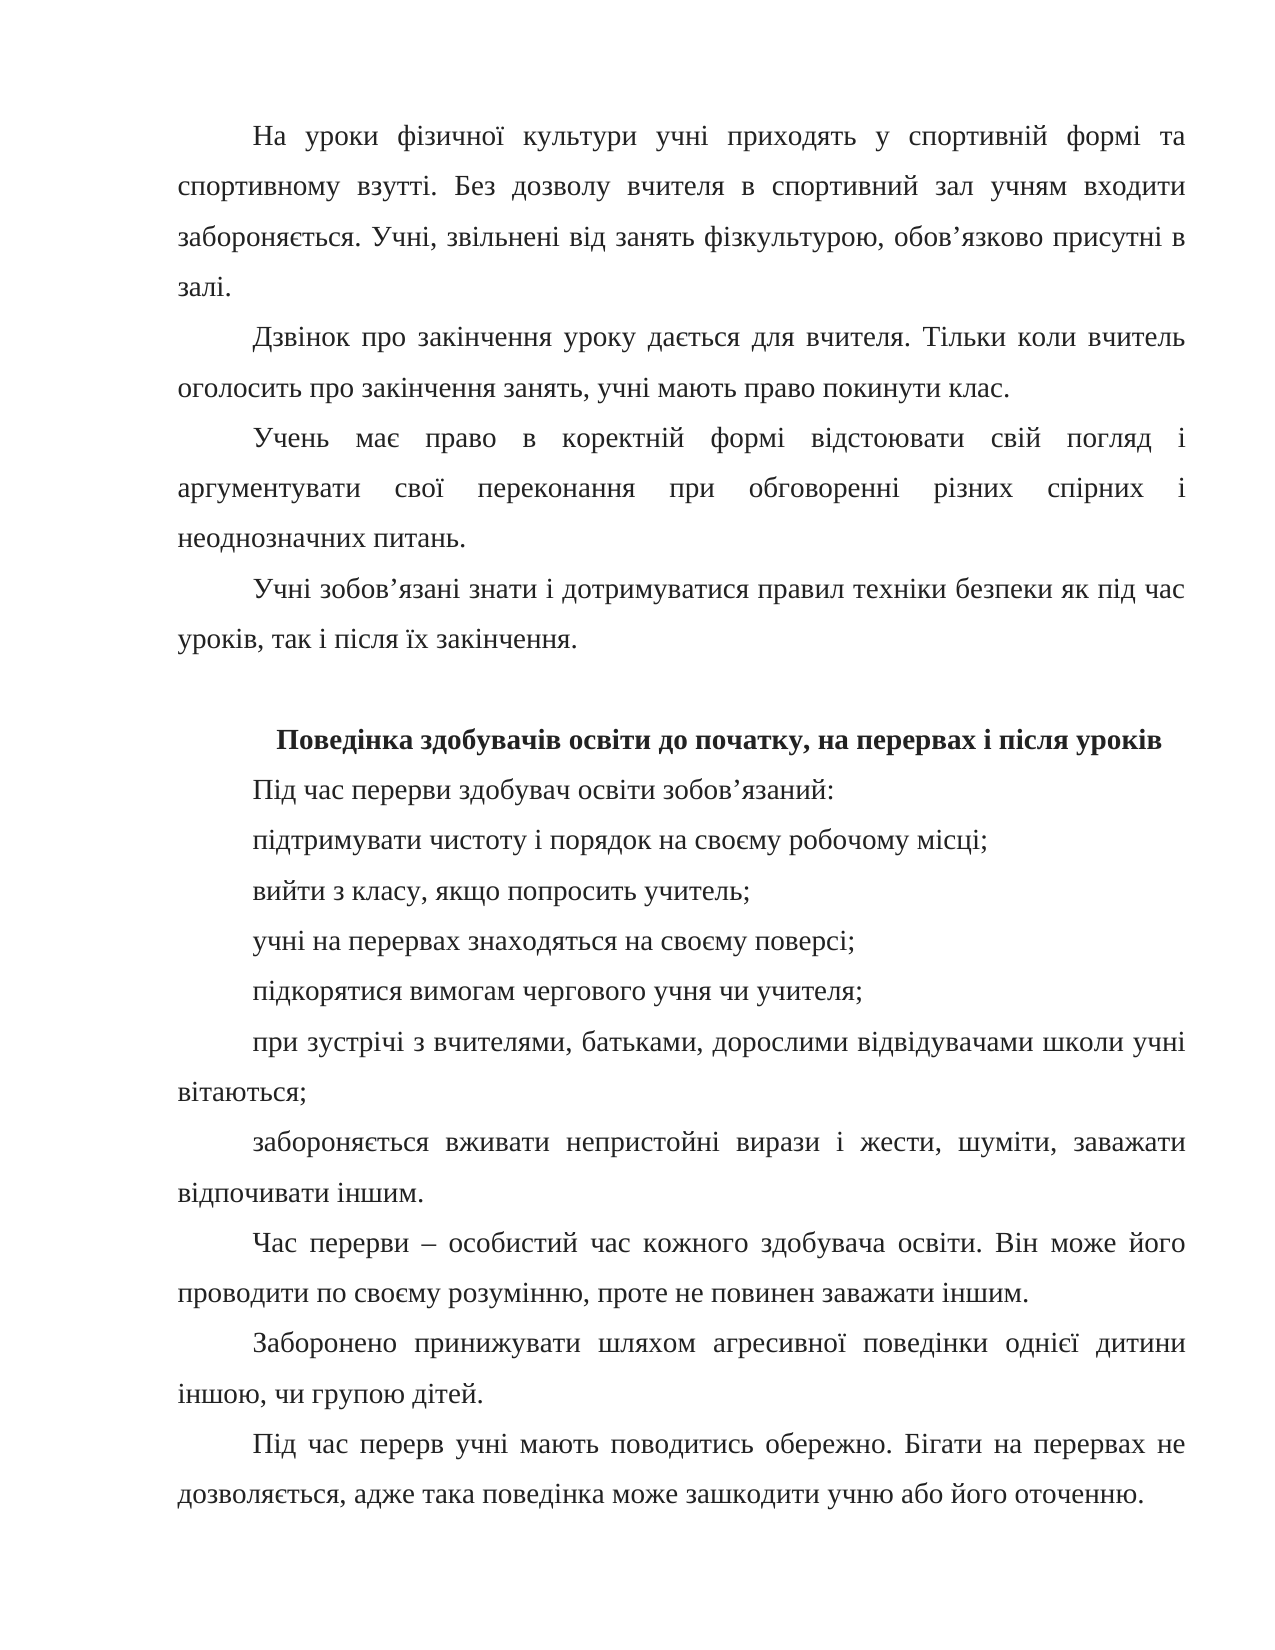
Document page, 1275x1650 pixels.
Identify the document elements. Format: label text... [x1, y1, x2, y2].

text забороняється вживати непристойні вирази і жести, шуміти, заважати відпочивати іншим. [177, 1124, 1186, 1208]
text Дзвінок про закінчення уроку дається для вчителя. Тільки коли вчитель оголосить про закінчення занять, учні мають право покинути клас. [177, 319, 1186, 403]
text підкорятися вимогам чергового учня чи учителя; [177, 973, 1186, 1007]
text підтримувати чистоту і порядок на своєму робочому місці; [177, 822, 1186, 856]
text На уроки фізичної культури учні приходять у спортивній формі та спортивному взутті. Без дозволу вчителя в спортивний зал учням входити забороняється. Учні, звільнені від занять фізкультурою, обов’язково присутні в залі. [177, 118, 1186, 303]
text Учні зобов’язані знати і дотримуватися правил техніки безпеки як під час уроків, так і після їх закінчення. [177, 571, 1186, 655]
text Поведінка здобувачів освіти до початку, на перервах і після уроків [177, 722, 1186, 755]
text Учень має право в коректній формі відстоювати свій погляд і аргументувати свої переконання при обговоренні різних спірних і неоднозначних питань. [177, 420, 1186, 554]
text Заборонено принижувати шляхом агресивної поведінки однієї дитини іншою, чи групою дітей. [177, 1326, 1186, 1409]
text учні на перервах знаходяться на своєму поверсі; [177, 923, 1186, 957]
text при зустрічі з вчителями, батьками, дорослими відвідувачами школи учні вітаються; [177, 1024, 1186, 1108]
text Під час перерв учні мають поводитись обережно. Бігати на перервах не дозволяється, адже така поведінка може зашкодити учню або його оточенню. [177, 1426, 1186, 1510]
text Під час перерви здобувач освіти зобов’язаний: [177, 772, 1186, 806]
text вийти з класу, якщо попросить учитель; [177, 873, 1186, 906]
text Час перерви – особистий час кожного здобувача освіти. Він може його проводити по своєму розумінню, проте не повинен заважати іншим. [177, 1225, 1186, 1309]
